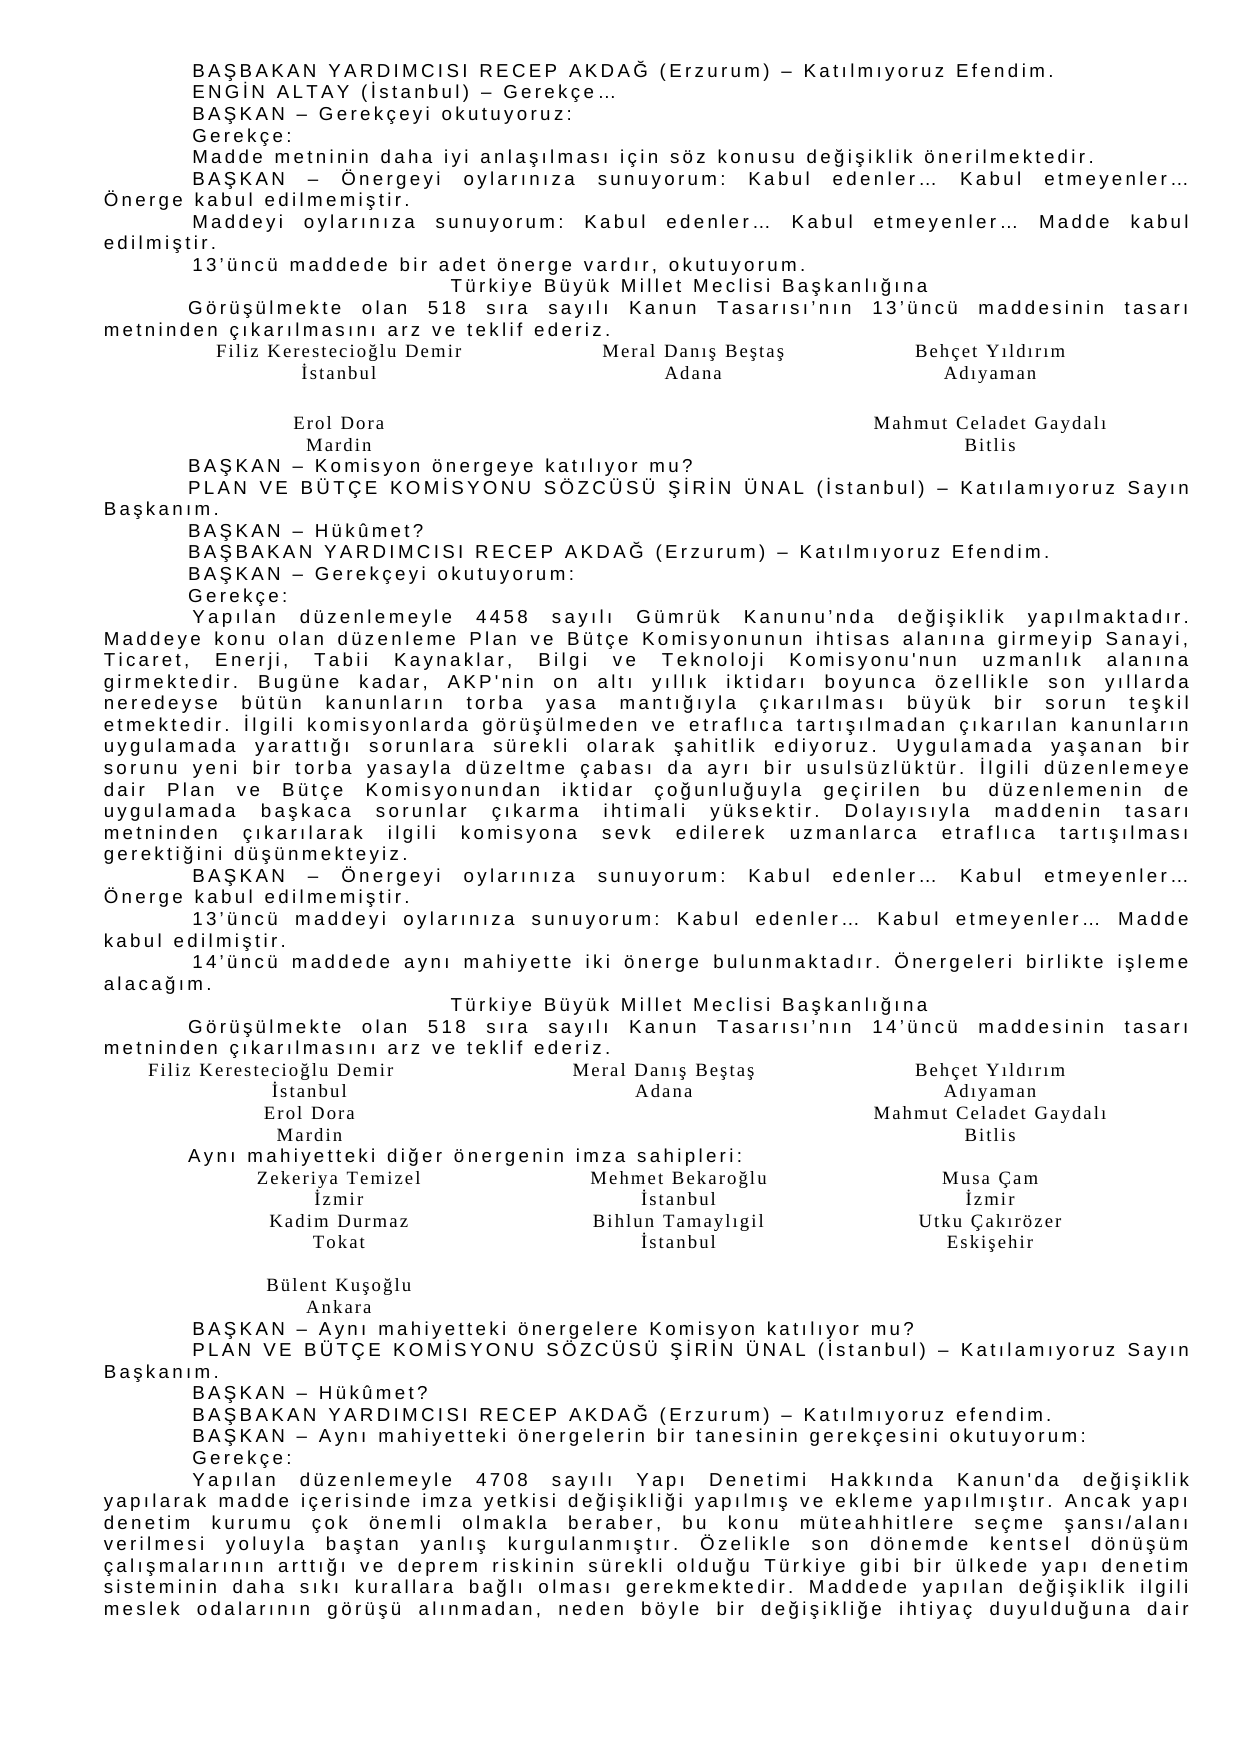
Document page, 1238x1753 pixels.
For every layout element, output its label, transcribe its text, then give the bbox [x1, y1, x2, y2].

text İzmir İstanbul İzmir [108, 1188, 1186, 1210]
text Maddeyi oylarınıza sunuyorum: Kabul edenler… Kabul etmeyenler… Madde kabul edilmiştir. [103, 211, 1190, 254]
text Erol Dora Mahmut Celadet Gaydalı [108, 1102, 1186, 1123]
text Türkiye Büyük Millet Meclisi Başkanlığına [103, 994, 1190, 1016]
text Görüşülmekte olan 518 sıra sayılı Kanun Tasarısı’nın 14’üncü maddesinin tasarı metninden çıkarılmasını arz ve teklif ederiz. [103, 1016, 1190, 1059]
text BAŞKAN – Aynı mahiyetteki önergelere Komisyon katılıyor mu? [103, 1317, 1190, 1339]
text PLAN VE BÜTÇE KOMİSYONU SÖZCÜSÜ ŞİRİN ÜNAL (İstanbul) – Katılamıyoruz Sayın Başkanım. [103, 477, 1190, 520]
text Erol Dora Mahmut Celadet Gaydalı [108, 412, 1186, 433]
text Kadim Durmaz Bihlun Tamaylıgil Utku Çakırözer [108, 1210, 1186, 1231]
text Aynı mahiyetteki diğer önergenin imza sahipleri: [103, 1145, 1190, 1167]
text BAŞBAKAN YARDIMCISI RECEP AKDAĞ (Erzurum) – Katılmıyoruz Efendim. [103, 60, 1190, 81]
text Görüşülmekte olan 518 sıra sayılı Kanun Tasarısı’nın 13’üncü maddesinin tasarı metninden çıkarılmasını arz ve teklif ederiz. [103, 297, 1190, 340]
text Filiz Kerestecioğlu Demir Meral Danış Beştaş Behçet Yıldırım [108, 340, 1186, 362]
text Filiz Kerestecioğlu Demir Meral Danış Beştaş Behçet Yıldırım [108, 1059, 1186, 1080]
text BAŞKAN – Komisyon önergeye katılıyor mu? [103, 455, 1190, 477]
text BAŞKAN – Hükûmet? [103, 520, 1190, 541]
text BAŞKAN – Gerekçeyi okutuyorum: [103, 563, 1190, 584]
text Yapılan düzenlemeyle 4458 sayılı Gümrük Kanunu’nda değişiklik yapılmaktadır. Maddeye konu olan düzenleme Plan ve Bütçe Komisyonunun ihtisas alanına girmeyip Sanayi, Ticaret, Enerji, Tabii Kaynaklar, Bilgi ve Teknoloji Komisyonu'nun uzmanlık alanına girmektedir. Bugüne kadar, AKP'nin on altı yıllık iktidarı boyunca özellikle son yıllarda neredeyse bütün kanunların torba yasa mantığıyla çıkarılması büyük bir sorun teşkil etmektedir. İlgili komisyonlarda görüşülmeden ve etraflıca tartışılmadan çıkarılan kanunların uygulamada yarattığı sorunlara sürekli olarak şahitlik ediyoruz. Uygulamada yaşanan bir sorunu yeni bir torba yasayla düzeltme çabası da ayrı bir usulsüzlüktür. İlgili düzenlemeye dair Plan ve Bütçe Komisyonundan iktidar çoğunluğuyla geçirilen bu düzenlemenin de uygulamada başkaca sorunlar çıkarma ihtimali yüksektir. Dolayısıyla maddenin tasarı metninden çıkarılarak ilgili komisyona sevk edilerek uzmanlarca etraflıca tartışılması gerektiğini düşünmekteyiz. [103, 606, 1190, 865]
text Madde metninin daha iyi anlaşılması için söz konusu değişiklik önerilmektedir. [103, 146, 1190, 167]
text İstanbul Adana Adıyaman [108, 362, 1186, 383]
text BAŞBAKAN YARDIMCISI RECEP AKDAĞ (Erzurum) – Katılmıyoruz Efendim. [103, 541, 1190, 563]
text 14’üncü maddede aynı mahiyette iki önerge bulunmaktadır. Önergeleri birlikte işleme alacağım. [103, 951, 1190, 994]
text BAŞBAKAN YARDIMCISI RECEP AKDAĞ (Erzurum) – Katılmıyoruz efendim. [103, 1404, 1190, 1425]
text Bülent Kuşoğlu [108, 1274, 1186, 1296]
text 13’üncü maddeyi oylarınıza sunuyorum: Kabul edenler… Kabul etmeyenler… Madde kabul edilmiştir. [103, 908, 1190, 951]
text Mardin Bitlis [108, 1123, 1186, 1145]
text BAŞKAN – Aynı mahiyetteki önergelerin bir tanesinin gerekçesini okutuyorum: [103, 1425, 1190, 1447]
text ENGİN ALTAY (İstanbul) – Gerekçe… [103, 81, 1190, 103]
text BAŞKAN – Gerekçeyi okutuyoruz: [103, 103, 1190, 124]
text Türkiye Büyük Millet Meclisi Başkanlığına [103, 275, 1190, 297]
text Gerekçe: [103, 584, 1190, 606]
text Ankara [108, 1296, 1186, 1317]
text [103, 1468, 1190, 1619]
text BAŞKAN – Hükûmet? [103, 1382, 1190, 1404]
text Zekeriya Temizel Mehmet Bekaroğlu Musa Çam [108, 1167, 1186, 1188]
text PLAN VE BÜTÇE KOMİSYONU SÖZCÜSÜ ŞİRİN ÜNAL (İstanbul) – Katılamıyoruz Sayın Başkanım. [103, 1339, 1190, 1382]
text İstanbul Adana Adıyaman [108, 1080, 1186, 1102]
text Gerekçe: [103, 124, 1190, 146]
text BAŞKAN – Önergeyi oylarınıza sunuyorum: Kabul edenler… Kabul etmeyenler… Önerge kabul edilmemiştir. [103, 167, 1190, 211]
text BAŞKAN – Önergeyi oylarınıza sunuyorum: Kabul edenler… Kabul etmeyenler… Önerge kabul edilmemiştir. [103, 865, 1190, 908]
text Tokat İstanbul Eskişehir [108, 1231, 1186, 1253]
text Gerekçe: [103, 1447, 1190, 1468]
text 13’üncü maddede bir adet önerge vardır, okutuyorum. [103, 254, 1190, 275]
text Mardin Bitlis [108, 433, 1186, 455]
